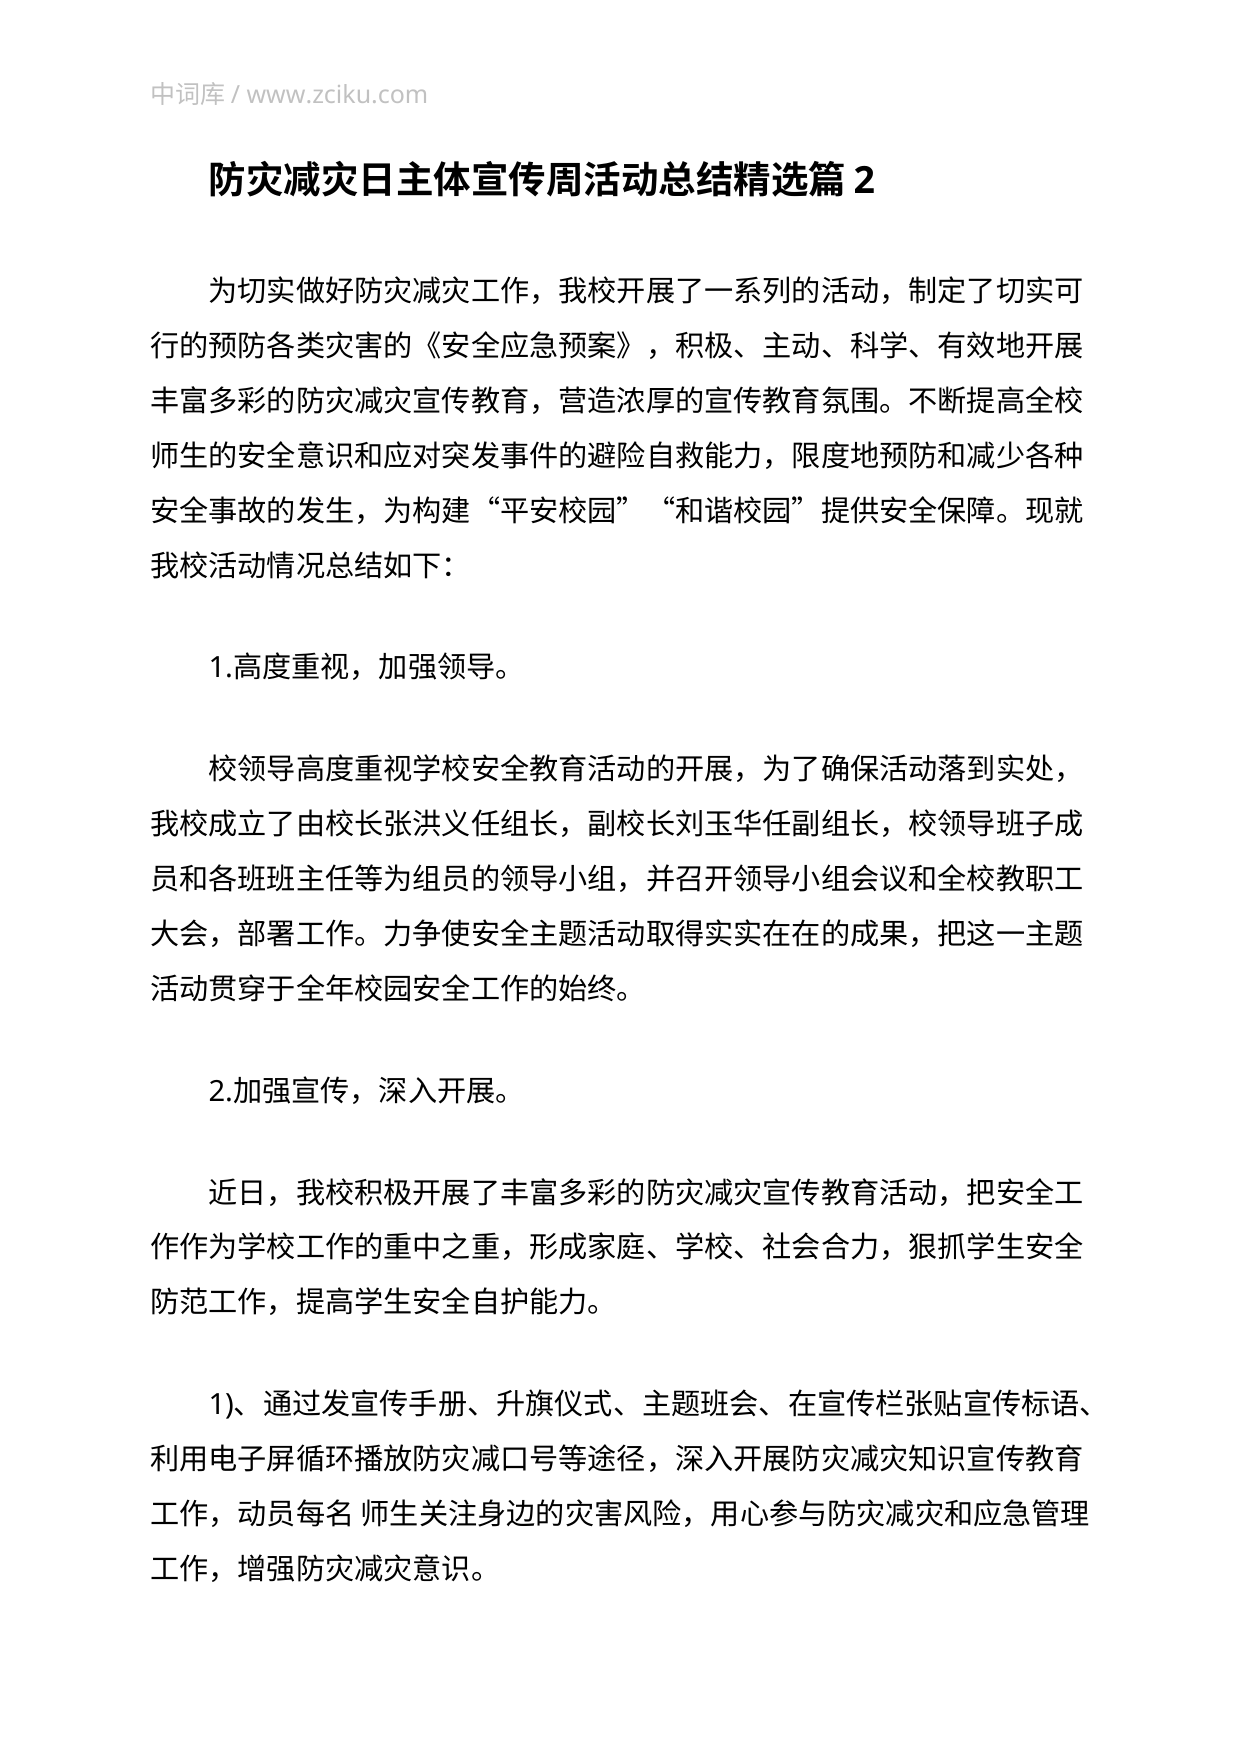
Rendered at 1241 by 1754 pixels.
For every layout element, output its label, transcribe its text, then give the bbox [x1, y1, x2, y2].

text 为切实做好防灾减灾工作，我校开展了一系列的活动，制定了切实可行的预防各类灾害的《安全应急预案》，积极、主动、科学、有效地开展丰富多彩的防灾减灾宣传教育，营造浓厚的宣传教育氛围。不断提高全校师生的安全意识和应对突发事件的避险自救能力，限度地预防和减少各种安全事故的发生，为构建“平安校园”“和谐校园”提供安全保障。现就我校活动情况总结如下： [150, 268, 1090, 584]
text 近日，我校积极开展了丰富多彩的防灾减灾宣传教育活动，把安全工作作为学校工作的重中之重，形成家庭、学校、社会合力，狠抓学生安全防范工作，提高学生安全自护能力。 [150, 1169, 1090, 1321]
text 2.加强宣传，深入开展。 [150, 1067, 1090, 1109]
text 校领导高度重视学校安全教育活动的开展，为了确保活动落到实处，我校成立了由校长张洪义任组长，副校长刘玉华任副组长，校领导班子成员和各班班主任等为组员的领导小组，并召开领导小组会议和全校教职工大会，部署工作。力争使安全主题活动取得实实在在的成果，把这一主题活动贯穿于全年校园安全工作的始终。 [150, 746, 1090, 1008]
text 1.高度重视，加强领导。 [150, 644, 1090, 686]
text 1)、通过发宣传手册、升旗仪式、主题班会、在宣传栏张贴宣传标语、利用电子屏循环播放防灾减口号等途径，深入开展防灾减灾知识宣传教育工作，动员每名 师生关注身边的灾害风险，用心参与防灾减灾和应急管理工作，增强防灾减灾意识。 [150, 1381, 1090, 1588]
text 防灾减灾日主体宣传周活动总结精选篇2 [150, 150, 1090, 204]
